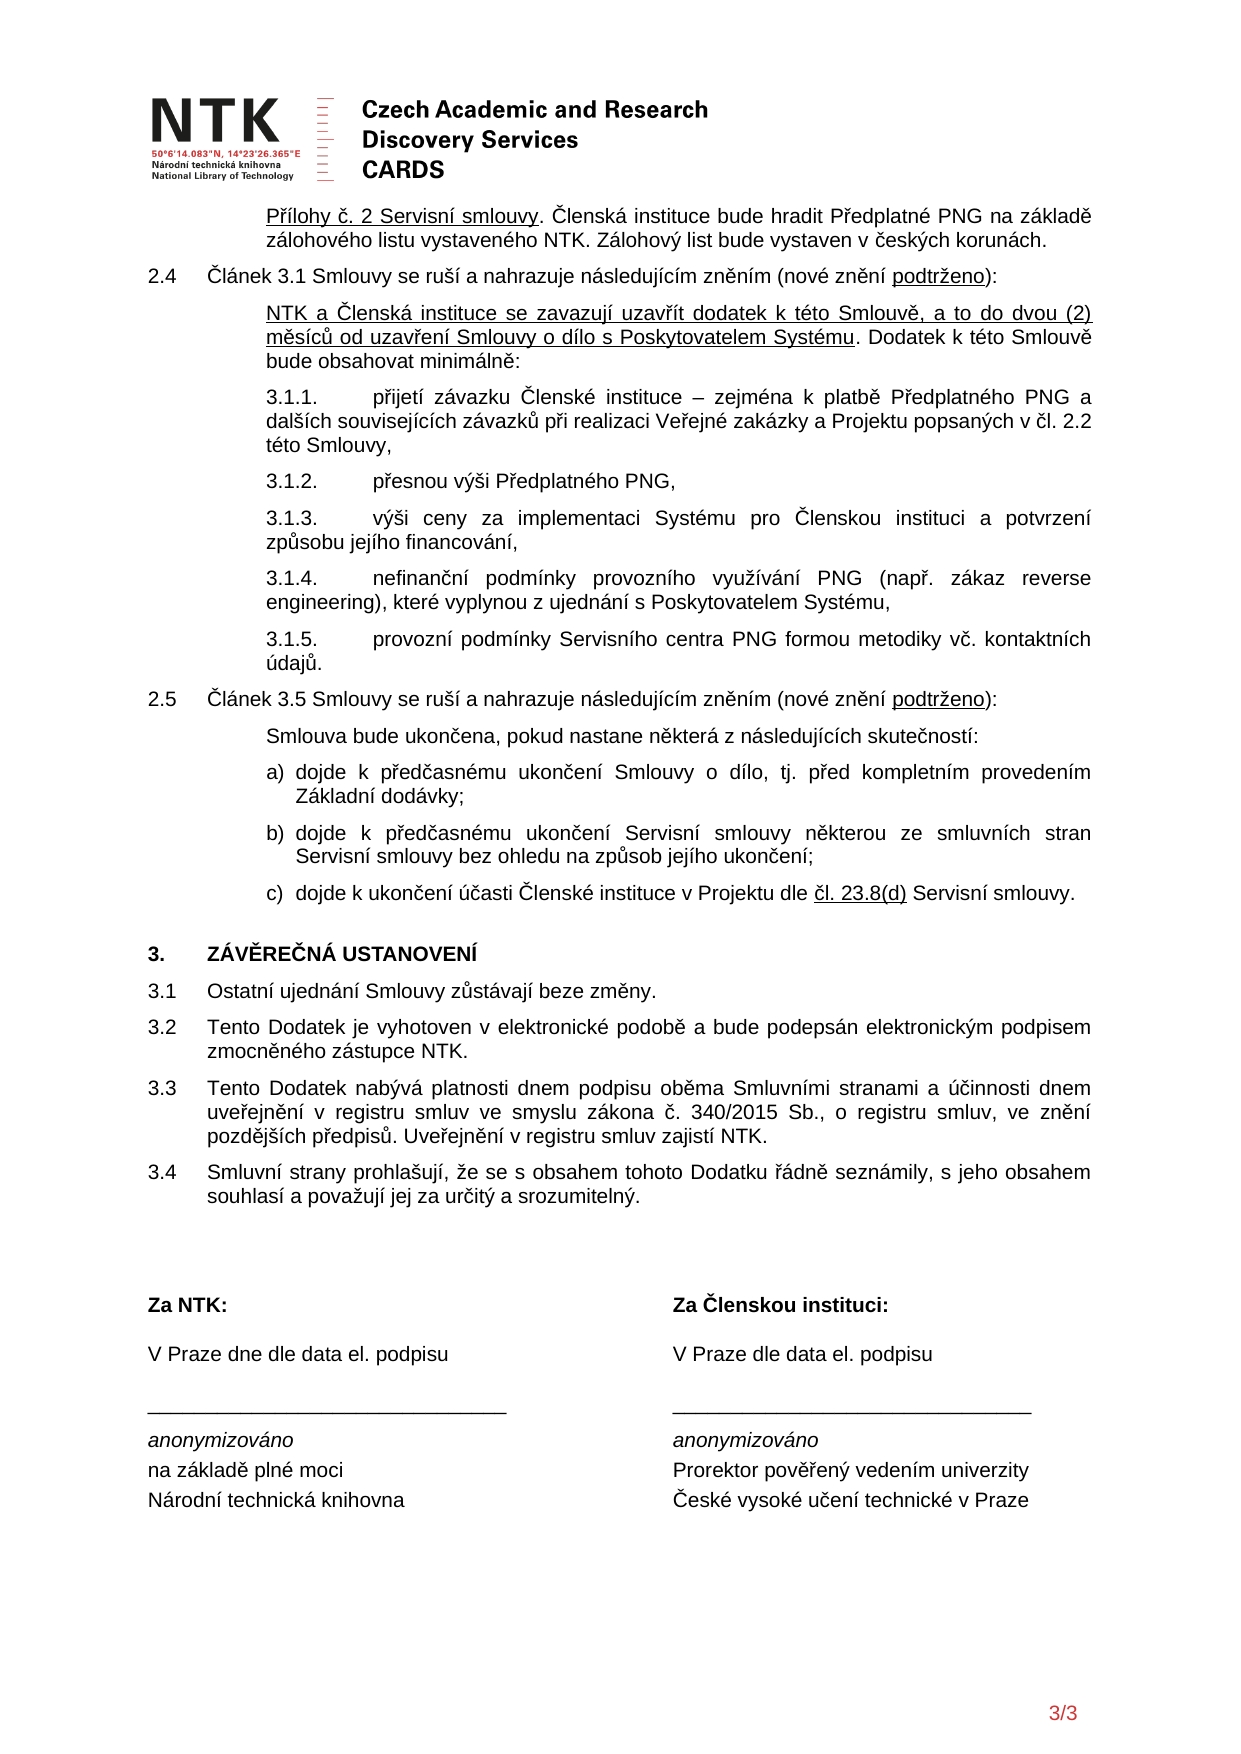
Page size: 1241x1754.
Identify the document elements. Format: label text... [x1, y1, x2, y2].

list 3.1.2. přesnou výši Předplatného PNG, [266, 469, 1092, 493]
text Článek 3.1 Smlouvy se ruší a nahrazuje následujícím zněním (nové znění podtrženo): [148, 264, 1092, 288]
list 3.1.5. provozní podmínky Servisního centra PNG formou metodiky vč. kontaktních údajů. [266, 627, 1092, 674]
list 3.1.1. přijetí závazku Členské instituce – zejména k platbě Předplatného PNG a dalších souvisejících závazků při realizaci Veřejné zakázky a Projektu popsaných v čl. 2.2 této Smlouvy, [266, 385, 1092, 457]
list 3.1.3. výši ceny za implementaci Systému pro Členskou instituci a potvrzení způsobu jejího financování, [266, 506, 1092, 554]
text Za NTK: Za Členskou instituci: [148, 1293, 1092, 1317]
list NTK a Členská instituce se zavazují uzavřít dodatek k této Smlouvě, a to do dvou (2) měsíců od uzavření Smlouvy o dílo s Poskytovatelem Systému. Dodatek k této Smlouvě bude obsahovat minimálně: [266, 301, 1092, 322]
text V Praze dne dle data el. podpisu V Praze dle data el. podpisu [148, 1342, 1092, 1366]
text Smluvní strany prohlašují, že se s obsahem tohoto Dodatku řádně seznámily, s jeho obsahem souhlasí a považují jej za určitý a srozumitelný. [148, 1160, 1092, 1208]
list c) dojde k ukončení účasti Členské instituce v Projektu dle čl. 23.8(d) Servisní smlouvy. [266, 881, 1092, 905]
text Článek 3.5 Smlouvy se ruší a nahrazuje následujícím zněním (nové znění podtrženo): [148, 687, 1092, 711]
text _______________________________ _______________________________ [148, 1391, 1092, 1415]
list 3.1.4. nefinanční podmínky provozního využívání PNG (např. zákaz reverse engineering), které vyplynou z ujednání s Poskytovatelem Systému, [266, 566, 1092, 614]
list Smlouva bude ukončena, pokud nastane některá z následujících skutečností: [266, 723, 1092, 747]
text Ostatní ujednání Smlouvy zůstávají beze změny. [148, 979, 1092, 1003]
picture [147, 87, 1093, 192]
list a) dojde k předčasnému ukončení Smlouvy o dílo, tj. před kompletním provedením Základní dodávky; [266, 760, 1092, 808]
list b) dojde k předčasnému ukončení Servisní smlouvy některou ze smluvních stran Servisní smlouvy bez ohledu na způsob jejího ukončení; [266, 820, 1092, 868]
text anonymizováno anonymizováno [148, 1428, 1092, 1452]
list NTK a Členská instituce se zavazují uzavřít dodatek k této Smlouvě, a to do dvou (2) měsíců od uzavření Smlouvy o dílo s Poskytovatelem Systému. Dodatek k této Smlouvě bude obsahovat minimálně: [266, 323, 1092, 372]
subtitle Závěrečná ustanovení [148, 942, 1092, 966]
text Národní technická knihovna České vysoké učení technické v Praze [148, 1488, 1092, 1512]
text na základě plné moci Prorektor pověřený vedením univerzity [148, 1458, 1092, 1482]
text Tento Dodatek je vyhotoven v elektronické podobě a bude podepsán elektronickým podpisem zmocněného zástupce NTK. [148, 1015, 1092, 1063]
text Tento Dodatek nabývá platnosti dnem podpisu oběma Smluvními stranami a účinnosti dnem uveřejnění v registru smluv ve smyslu zákona č. 340/2015 Sb., o registru smluv, ve znění pozdějších předpisů. Uveřejnění v registru smluv zajistí NTK. [148, 1076, 1092, 1147]
